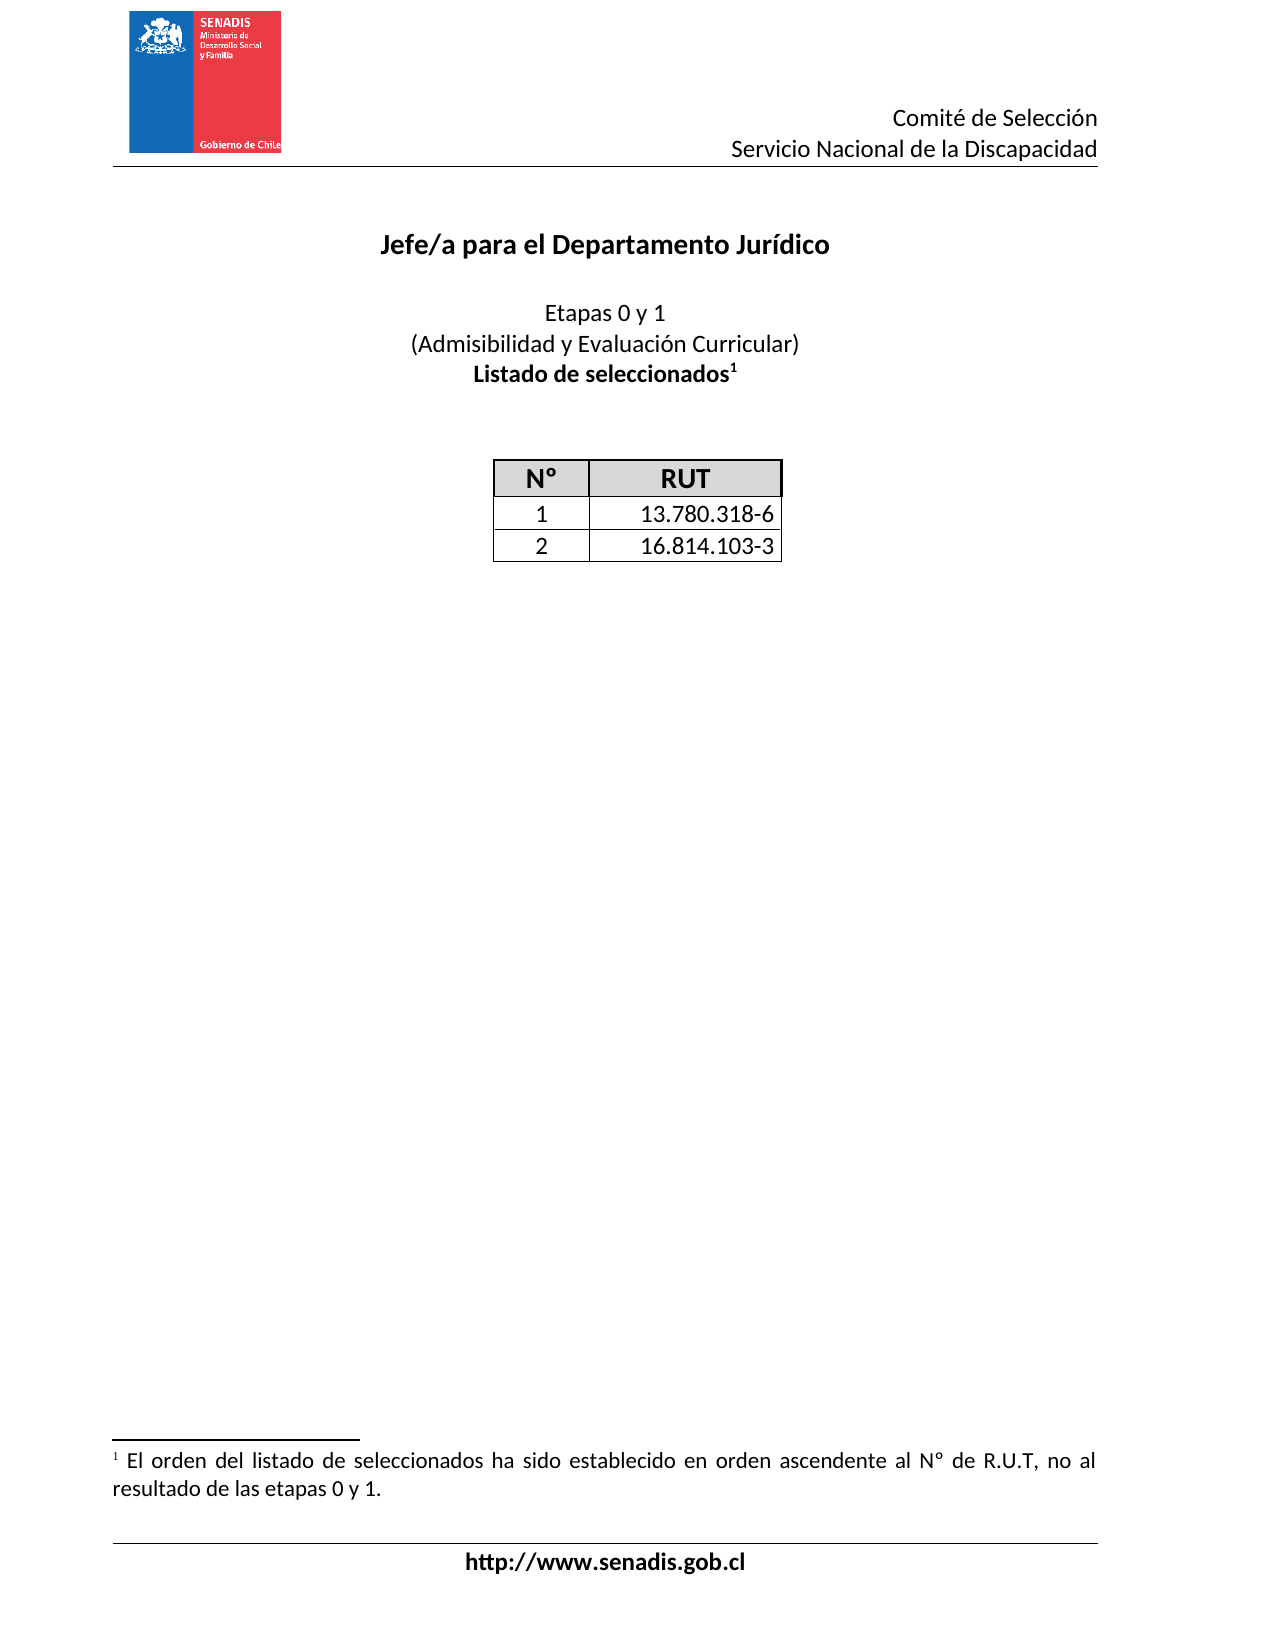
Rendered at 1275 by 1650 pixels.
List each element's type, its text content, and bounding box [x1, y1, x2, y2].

text Etapas 0 y 1 [112, 297, 1098, 328]
table_cell 13.780.318-6 [590, 497, 781, 529]
text Jefe/a para el Departamento Jurídico [112, 226, 1098, 262]
text Listado de seleccionados [112, 358, 1098, 389]
table_header Nº [495, 461, 588, 496]
table_cell 16.814.103-3 [590, 529, 781, 561]
table_header RUT [590, 461, 780, 496]
table_cell 1 [494, 497, 589, 529]
table_cell 2 [494, 529, 589, 561]
picture [128, 11, 281, 151]
text (Admisibilidad y Evaluación Curricular) [112, 328, 1098, 358]
